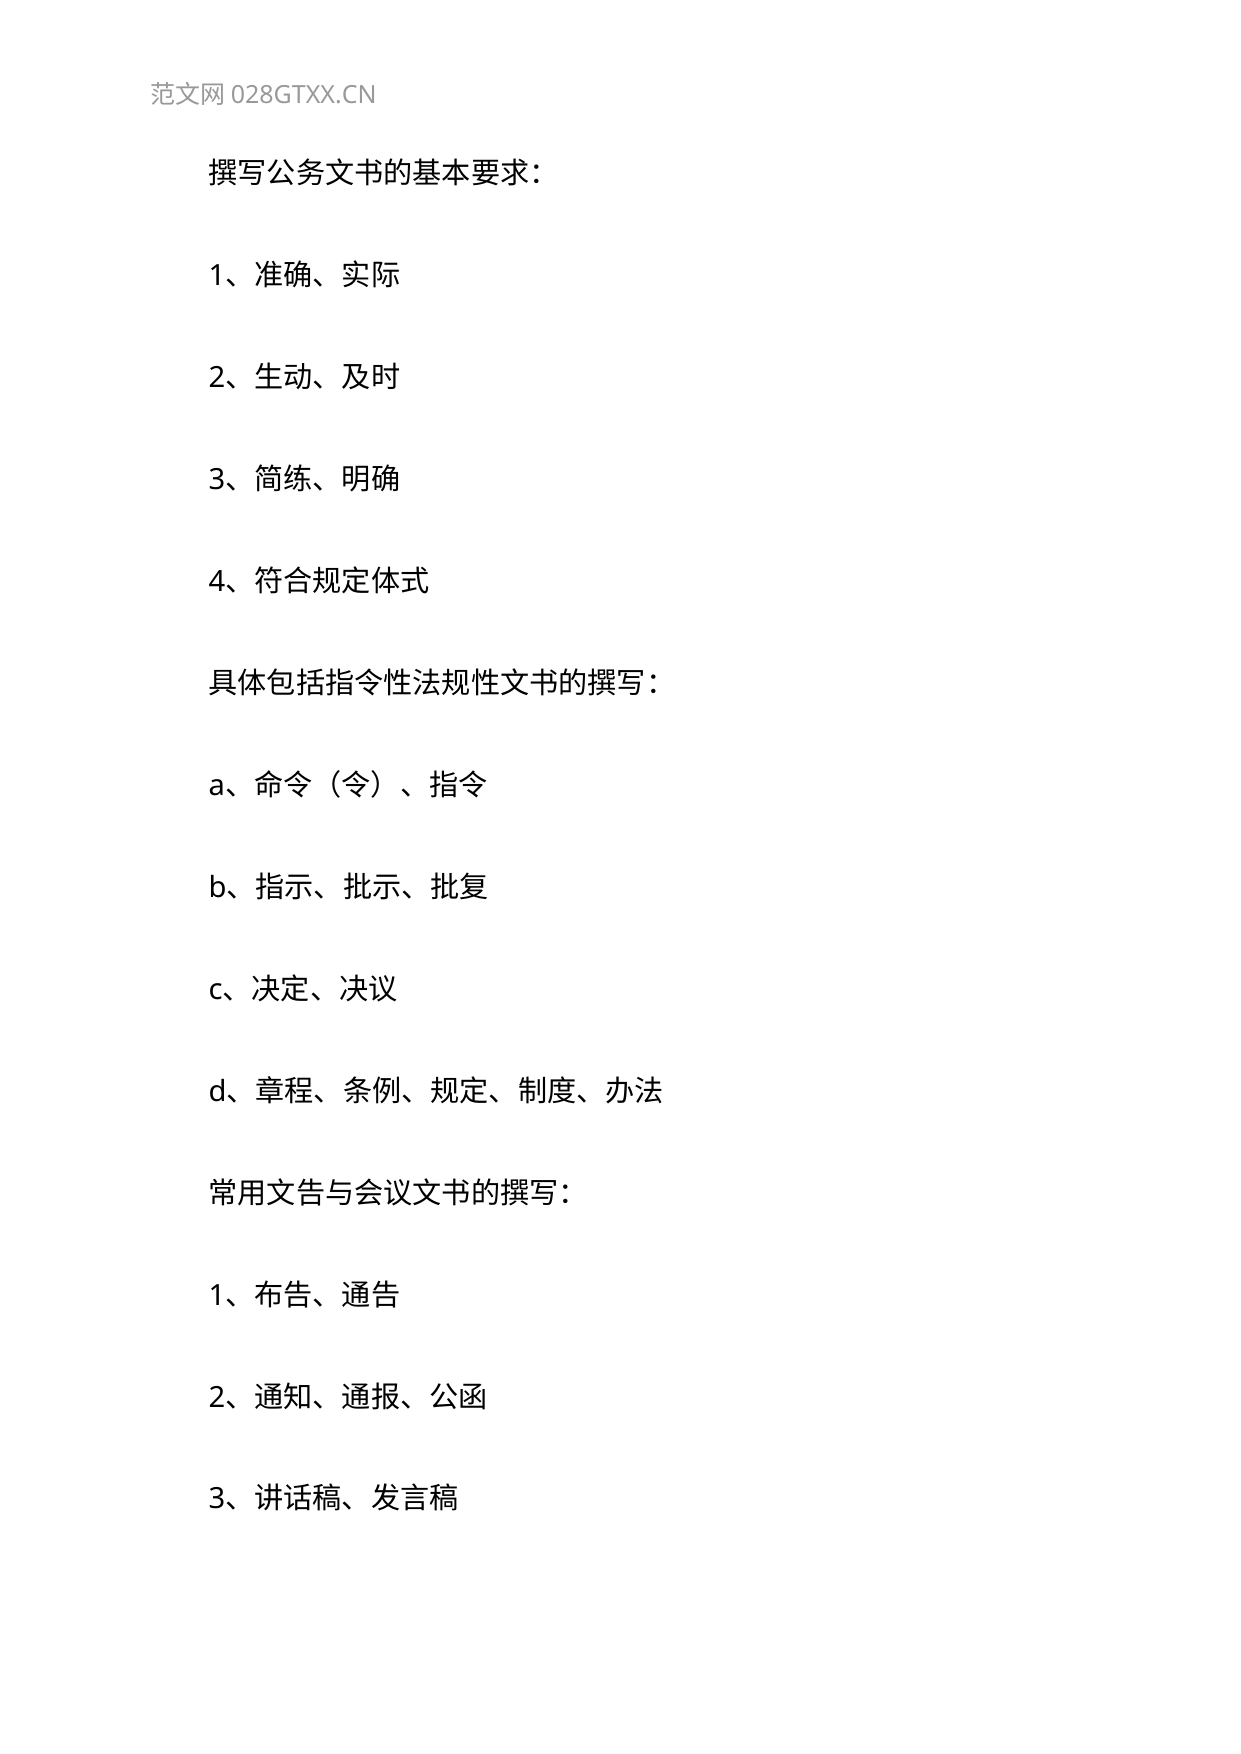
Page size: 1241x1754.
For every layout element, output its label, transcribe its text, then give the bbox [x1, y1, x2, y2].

text a、命令（令）、指令 [150, 761, 1090, 804]
text 1、布告、通告 [150, 1271, 1090, 1313]
text 撰写公务文书的基本要求： [150, 150, 1090, 192]
text 2、生动、及时 [150, 354, 1090, 396]
text d、章程、条例、规定、制度、办法 [150, 1067, 1090, 1110]
text 3、简练、明确 [150, 456, 1090, 498]
text 2、通知、通报、公函 [150, 1373, 1090, 1416]
text b、指示、批示、批复 [150, 863, 1090, 906]
text 1、准确、实际 [150, 252, 1090, 294]
text 常用文告与会议文书的撰写： [150, 1169, 1090, 1212]
text 具体包括指令性法规性文书的撰写： [150, 660, 1090, 702]
text 4、符合规定体式 [150, 558, 1090, 600]
text 3、讲话稿、发言稿 [150, 1475, 1090, 1517]
text c、决定、决议 [150, 965, 1090, 1008]
